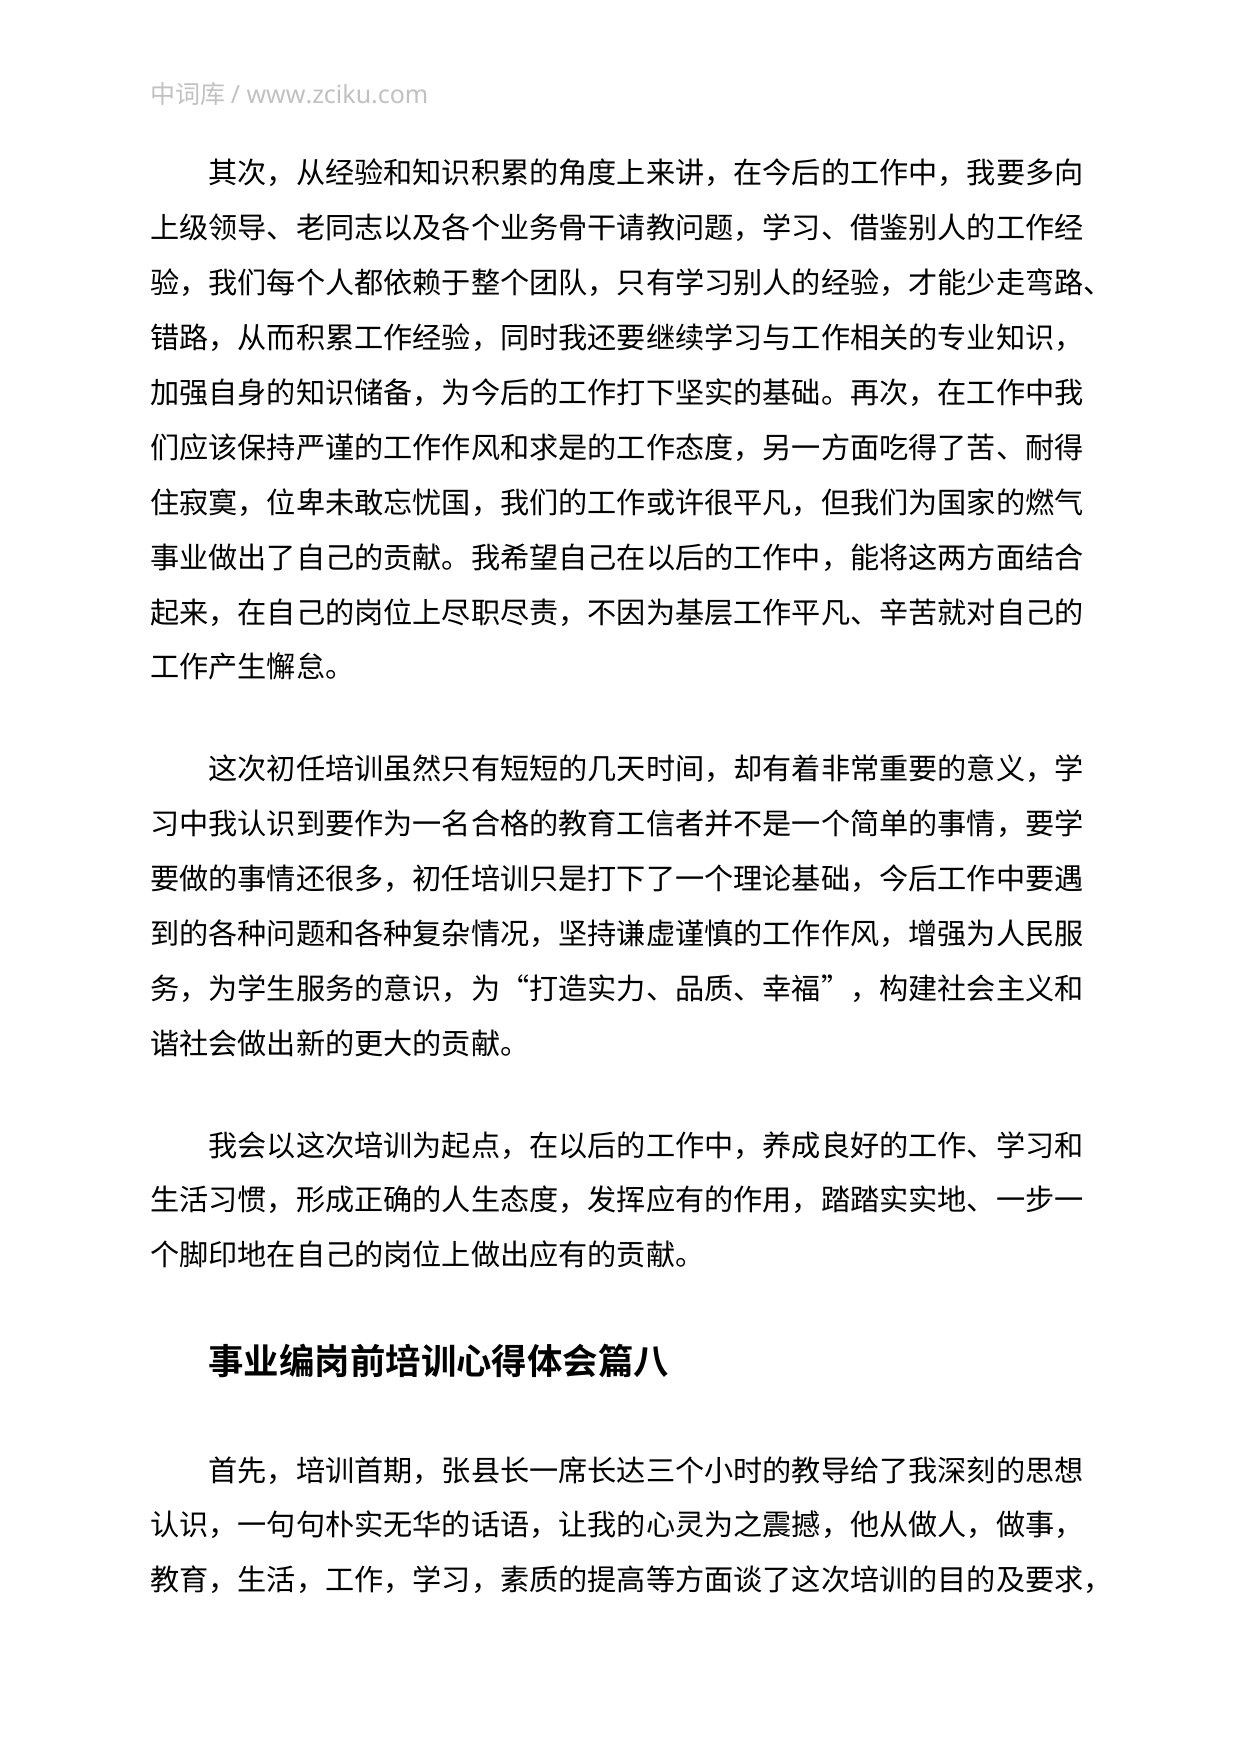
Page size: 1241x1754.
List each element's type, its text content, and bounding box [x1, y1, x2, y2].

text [150, 1447, 1090, 1599]
text 其次，从经验和知识积累的角度上来讲，在今后的工作中，我要多向上级领导、老同志以及各个业务骨干请教问题，学习、借鉴别人的工作经验，我们每个人都依赖于整个团队，只有学习别人的经验，才能少走弯路、错路，从而积累工作经验，同时我还要继续学习与工作相关的专业知识，加强自身的知识储备，为今后的工作打下坚实的基础。再次，在工作中我们应该保持严谨的工作作风和求是的工作态度，另一方面吃得了苦、耐得住寂寞，位卑未敢忘忧国，我们的工作或许很平凡，但我们为国家的燃气事业做出了自己的贡献。我希望自己在以后的工作中，能将这两方面结合起来，在自己的岗位上尽职尽责，不因为基层工作平凡、辛苦就对自己的工作产生懈怠。 [150, 150, 1090, 686]
text 事业编岗前培训心得体会篇八 [150, 1334, 1090, 1385]
text 这次初任培训虽然只有短短的几天时间，却有着非常重要的意义，学习中我认识到要作为一名合格的教育工信者并不是一个简单的事情，要学要做的事情还很多，初任培训只是打下了一个理论基础，今后工作中要遇到的各种问题和各种复杂情况，坚持谦虚谨慎的工作作风，增强为人民服务，为学生服务的意识，为“打造实力、品质、幸福”，构建社会主义和谐社会做出新的更大的贡献。 [150, 746, 1090, 1063]
text 我会以这次培训为起点，在以后的工作中，养成良好的工作、学习和生活习惯，形成正确的人生态度，发挥应有的作用，踏踏实实地、一步一个脚印地在自己的岗位上做出应有的贡献。 [150, 1122, 1090, 1274]
